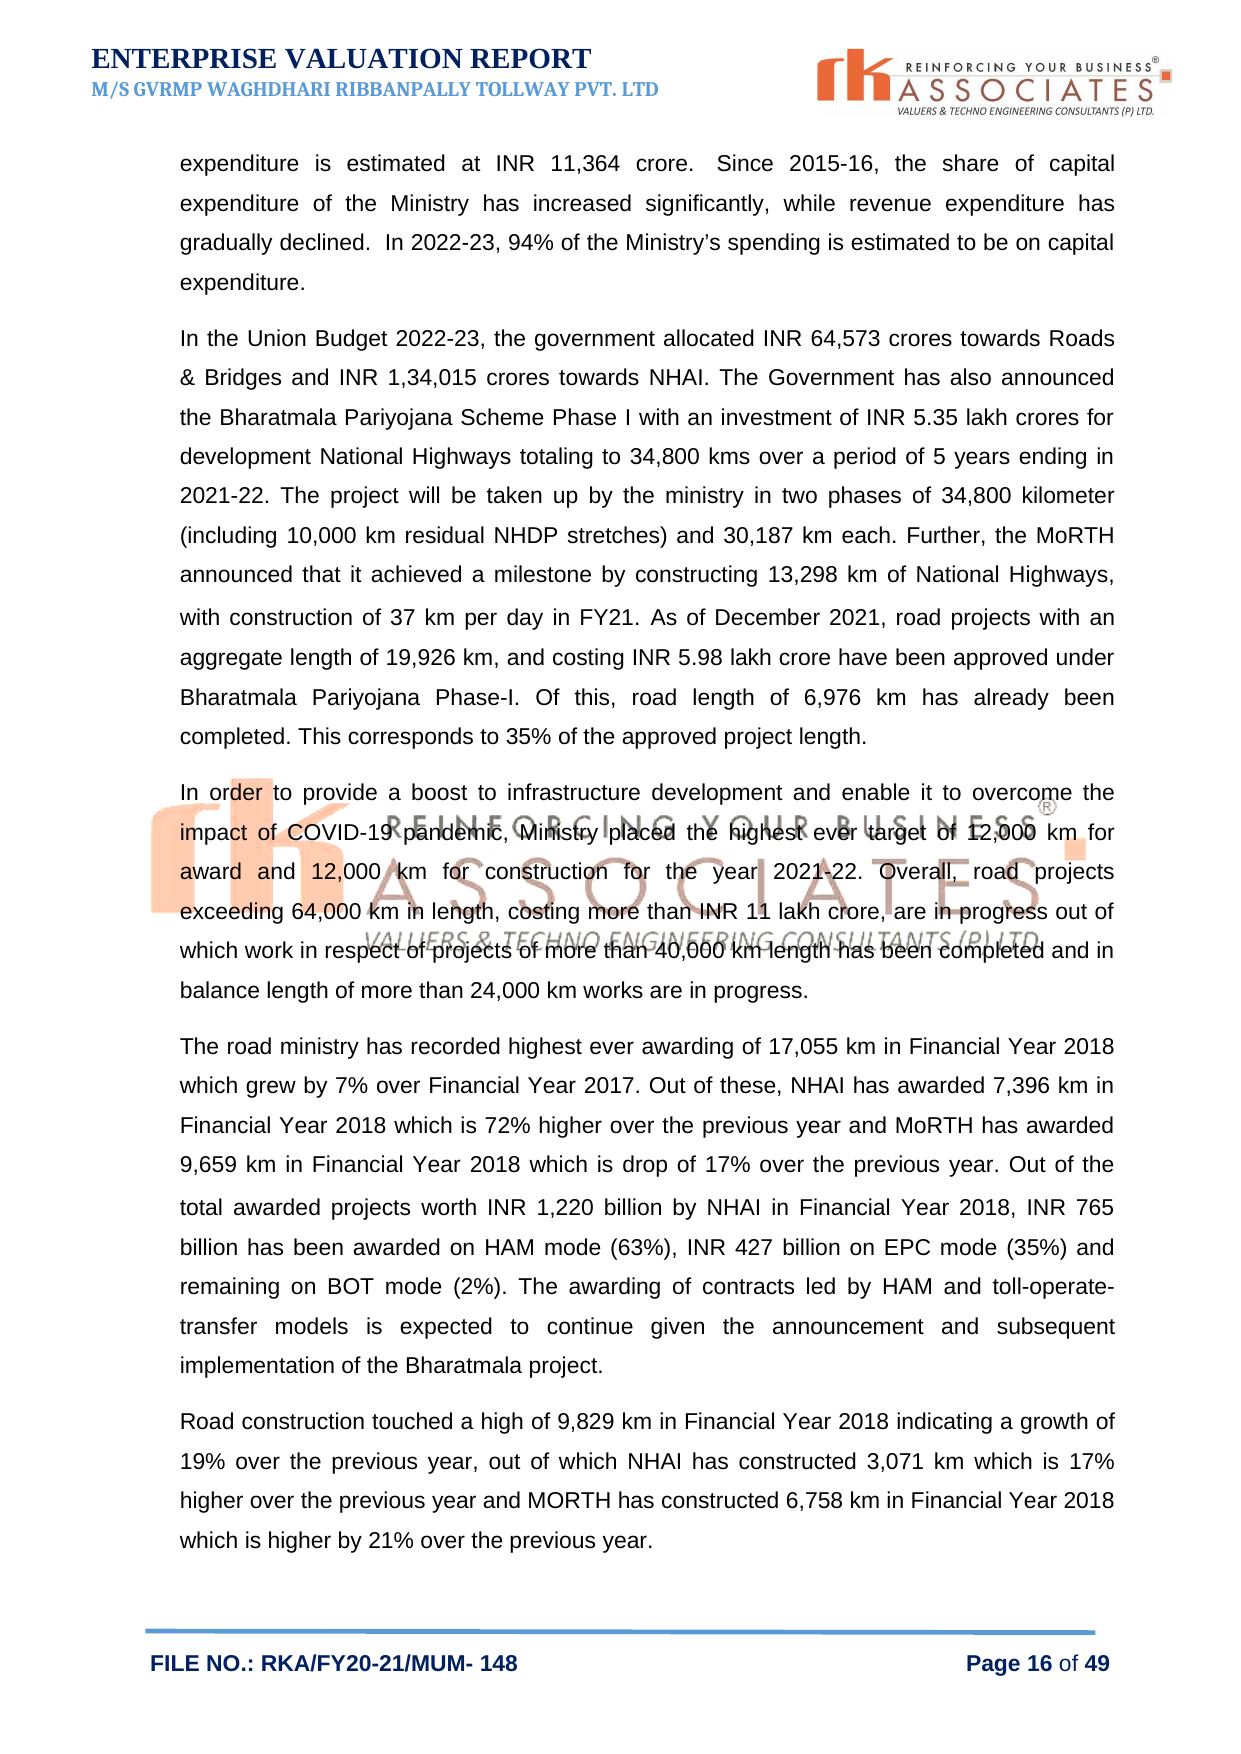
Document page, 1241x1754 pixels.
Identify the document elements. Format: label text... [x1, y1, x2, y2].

picture [817, 48, 1173, 117]
list Road construction touched a high of 9,829 km in Financial Year 2018 indicating a growth of 19% over the previous year, out of which NHAI has constructed 3,071 km which is 17% higher over the previous year and MORTH has constructed 6,758 km in Financial Year 2018 which is higher by 21% over the previous year. [179, 1408, 1116, 1553]
list The road ministry has recorded highest ever awarding of 17,055 km in Financial Year 2018 which grew by 7% over Financial Year 2017. Out of these, NHAI has awarded 7,396 km in Financial Year 2018 which is 72% higher over the previous year and MoRTH has awarded 9,659 km in Financial Year 2018 which is drop of 17% over the previous year. Out of the total awarded projects worth INR 1,220 billion by NHAI in Financial Year 2018, INR 765 billion has been awarded on HAM mode (63%), INR 427 billion on EPC mode (35%) and remaining on BOT mode (2%). The awarding of contracts led by HAM and toll-operate-transfer models is expected to continue given the announcement and subsequent implementation of the Bharatmala project. [179, 1033, 1116, 1378]
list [179, 150, 1116, 295]
picture [151, 777, 1094, 957]
list In the Union Budget 2022-23, the government allocated INR 64,573 crores towards Roads & Bridges and INR 1,34,015 crores towards NHAI. The Government has also announced the Bharatmala Pariyojana Scheme Phase I with an investment of INR 5.35 lakh crores for development National Highways totaling to 34,800 kms over a period of 5 years ending in 2021-22. The project will be taken up by the ministry in two phases of 34,800 kilometer (including 10,000 km residual NHDP stretches) and 30,187 km each. Further, the MoRTH announced that it achieved a milestone by constructing 13,298 km of National Highways, with construction of 37 km per day in FY21. As of December 2021, road projects with an aggregate length of 19,926 km, and costing INR 5.98 lakh crore have been approved under Bharatmala Pariyojana Phase-I. Of this, road length of 6,976 km has already been completed. This corresponds to 35% of the approved project length. [179, 324, 1116, 749]
